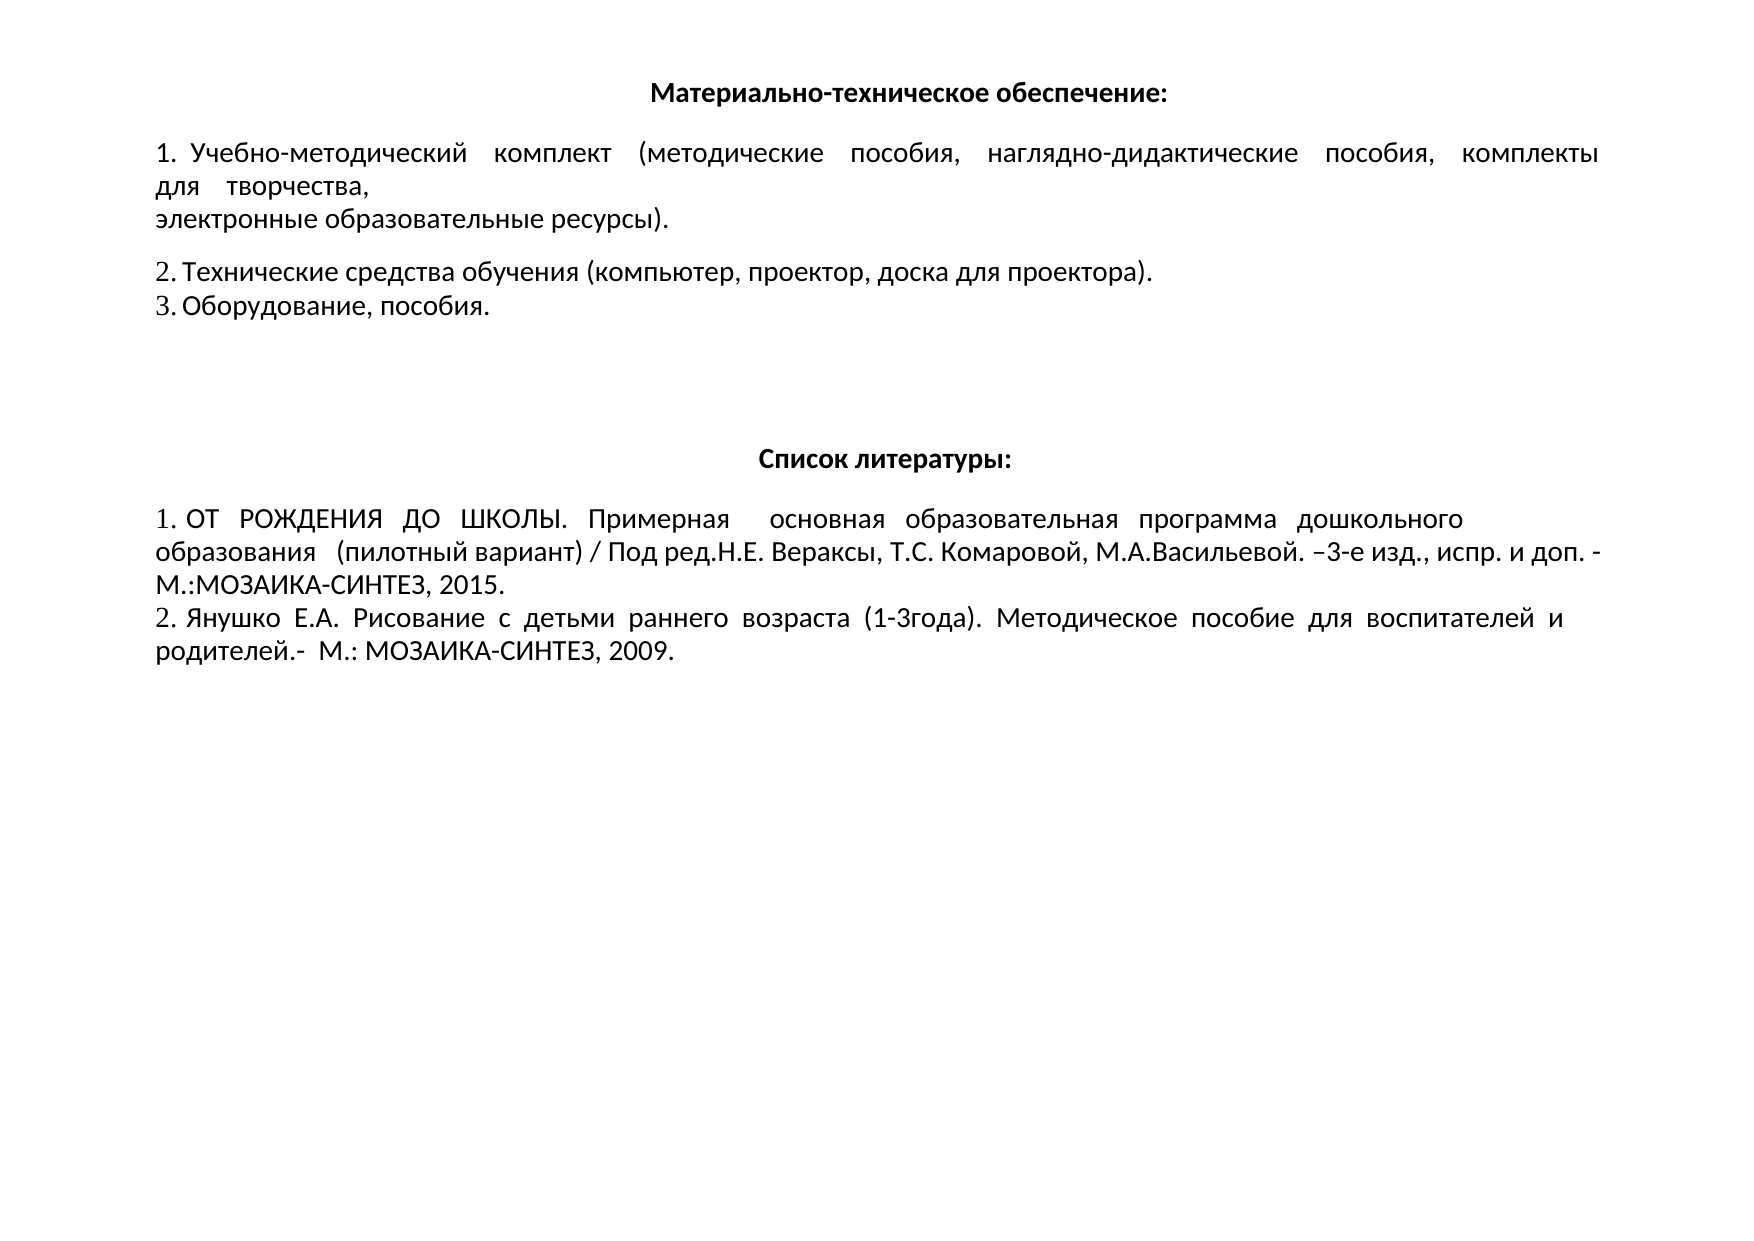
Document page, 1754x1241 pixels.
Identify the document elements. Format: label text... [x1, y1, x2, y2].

text Список литературы: [759, 440, 1648, 476]
text Материально-техническое обеспечение: [650, 74, 1648, 109]
list ОТ РОЖДЕНИЯ ДО ШКОЛЫ. Примерная основная образовательная программа дошкольного образования (пилотный вариант) / Под ред.Н.Е. Вераксы, Т.С. Комаровой, М.А.Васильевой. –3-е изд., испр. и доп. - М.:МОЗАИКА-СИНТЕЗ, 2015. [155, 502, 1622, 601]
text 1. Учебно-методический комплект (методические пособия, наглядно-дидактические пособия, комплекты для творчества, электронные образовательные ресурсы). [155, 136, 1622, 235]
list Янушко Е.А. Рисование с детьми раннего возраста (1-3года). Методическое пособие для воспитателей и родителей.- М.: МОЗАИКА-СИНТЕЗ, 2009. [155, 601, 1622, 667]
list Технические средства обучения (компьютер, проектор, доска для проектора). [155, 256, 1648, 288]
list Оборудование, пособия. [155, 288, 1648, 322]
